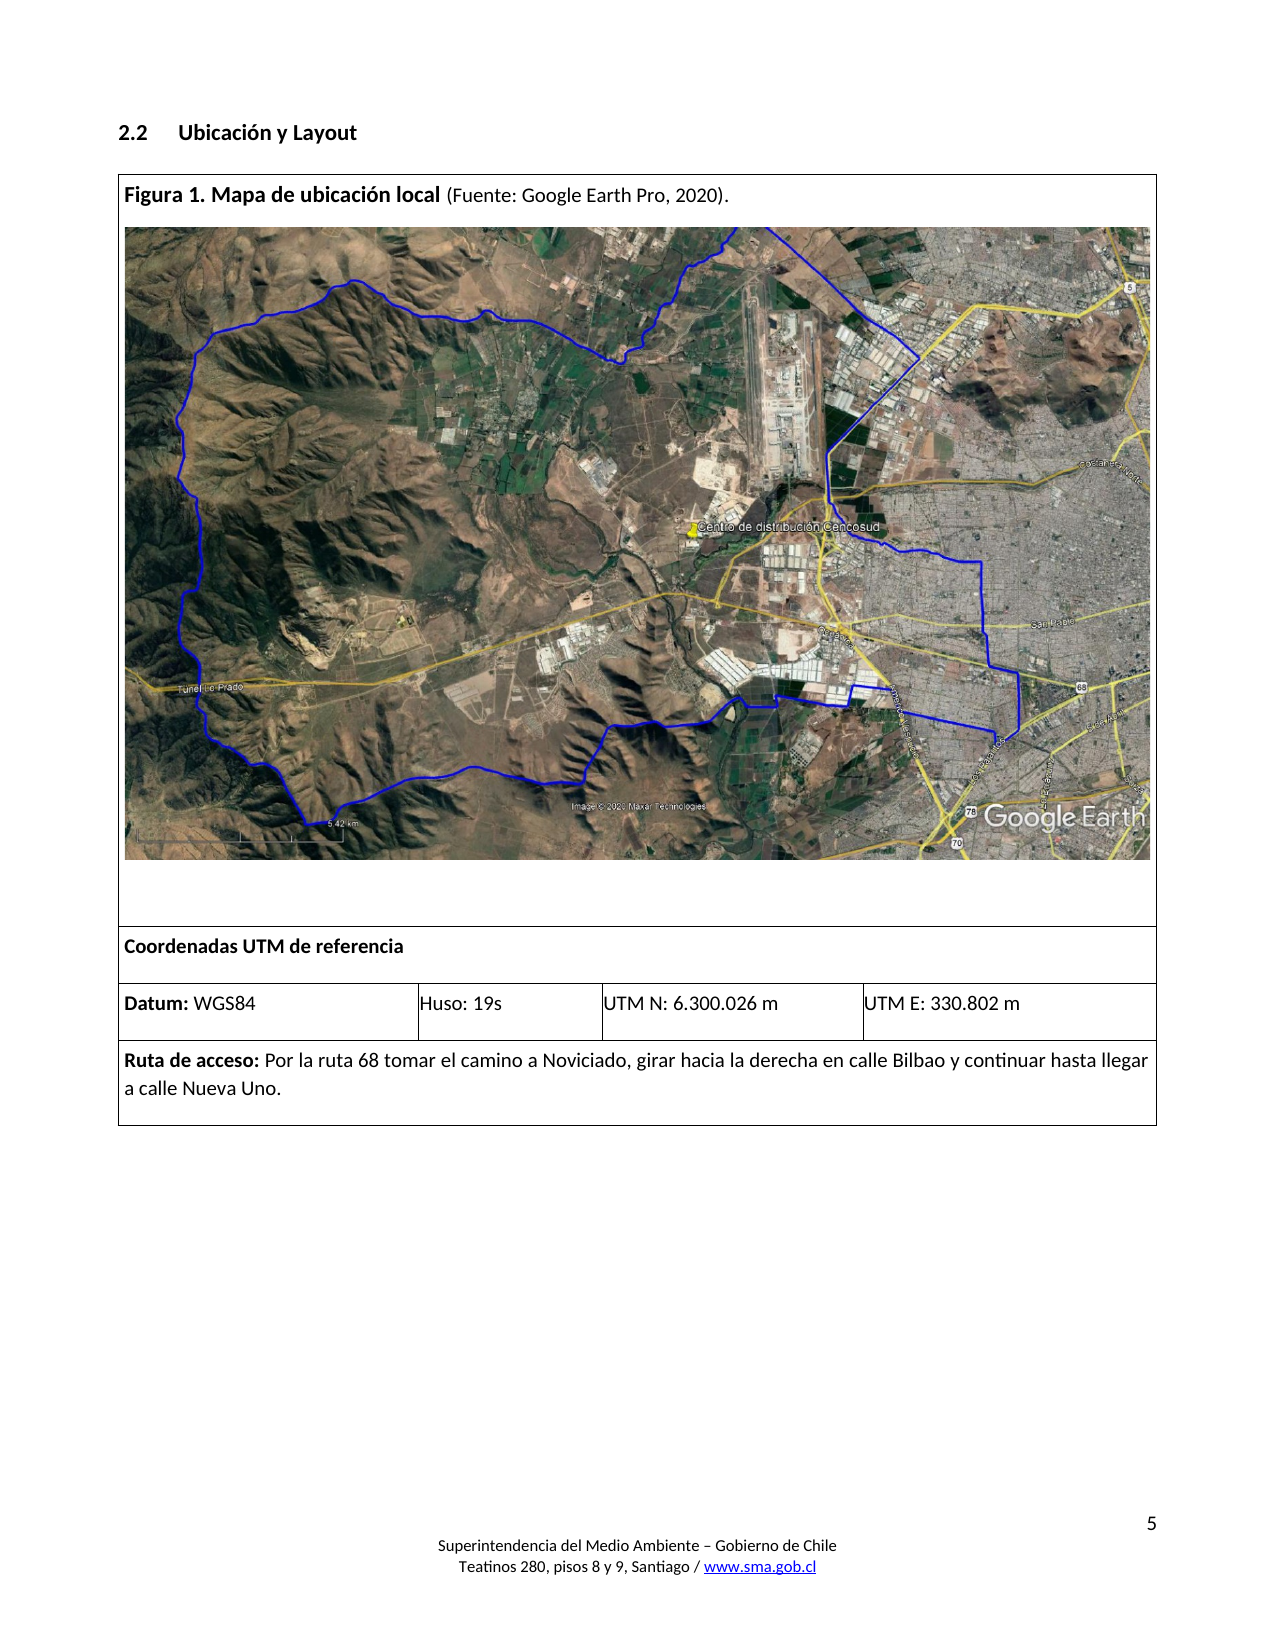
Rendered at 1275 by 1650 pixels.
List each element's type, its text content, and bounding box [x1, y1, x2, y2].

table_cell Datum: WGS84 [119, 984, 418, 1040]
subtitle Ubicación y Layout [118, 118, 1157, 146]
table_cell UTM E: 330.802 m [864, 984, 1156, 1040]
table_cell UTM N: 6.300.026 m [603, 984, 863, 1040]
table_header Figura 1. Mapa de ubicación local (Fuente: Google Earth Pro, 2020). [119, 175, 1156, 926]
table_cell Huso: 19s [419, 984, 602, 1040]
table_cell Ruta de acceso: Por la ruta 68 tomar el camino a Noviciado, girar hacia la derecha en calle Bilbao y continuar hasta llegar a calle Nueva Uno. [119, 1041, 1156, 1125]
table_cell Coordenadas UTM de referencia [119, 927, 1156, 983]
picture [124, 227, 1151, 860]
